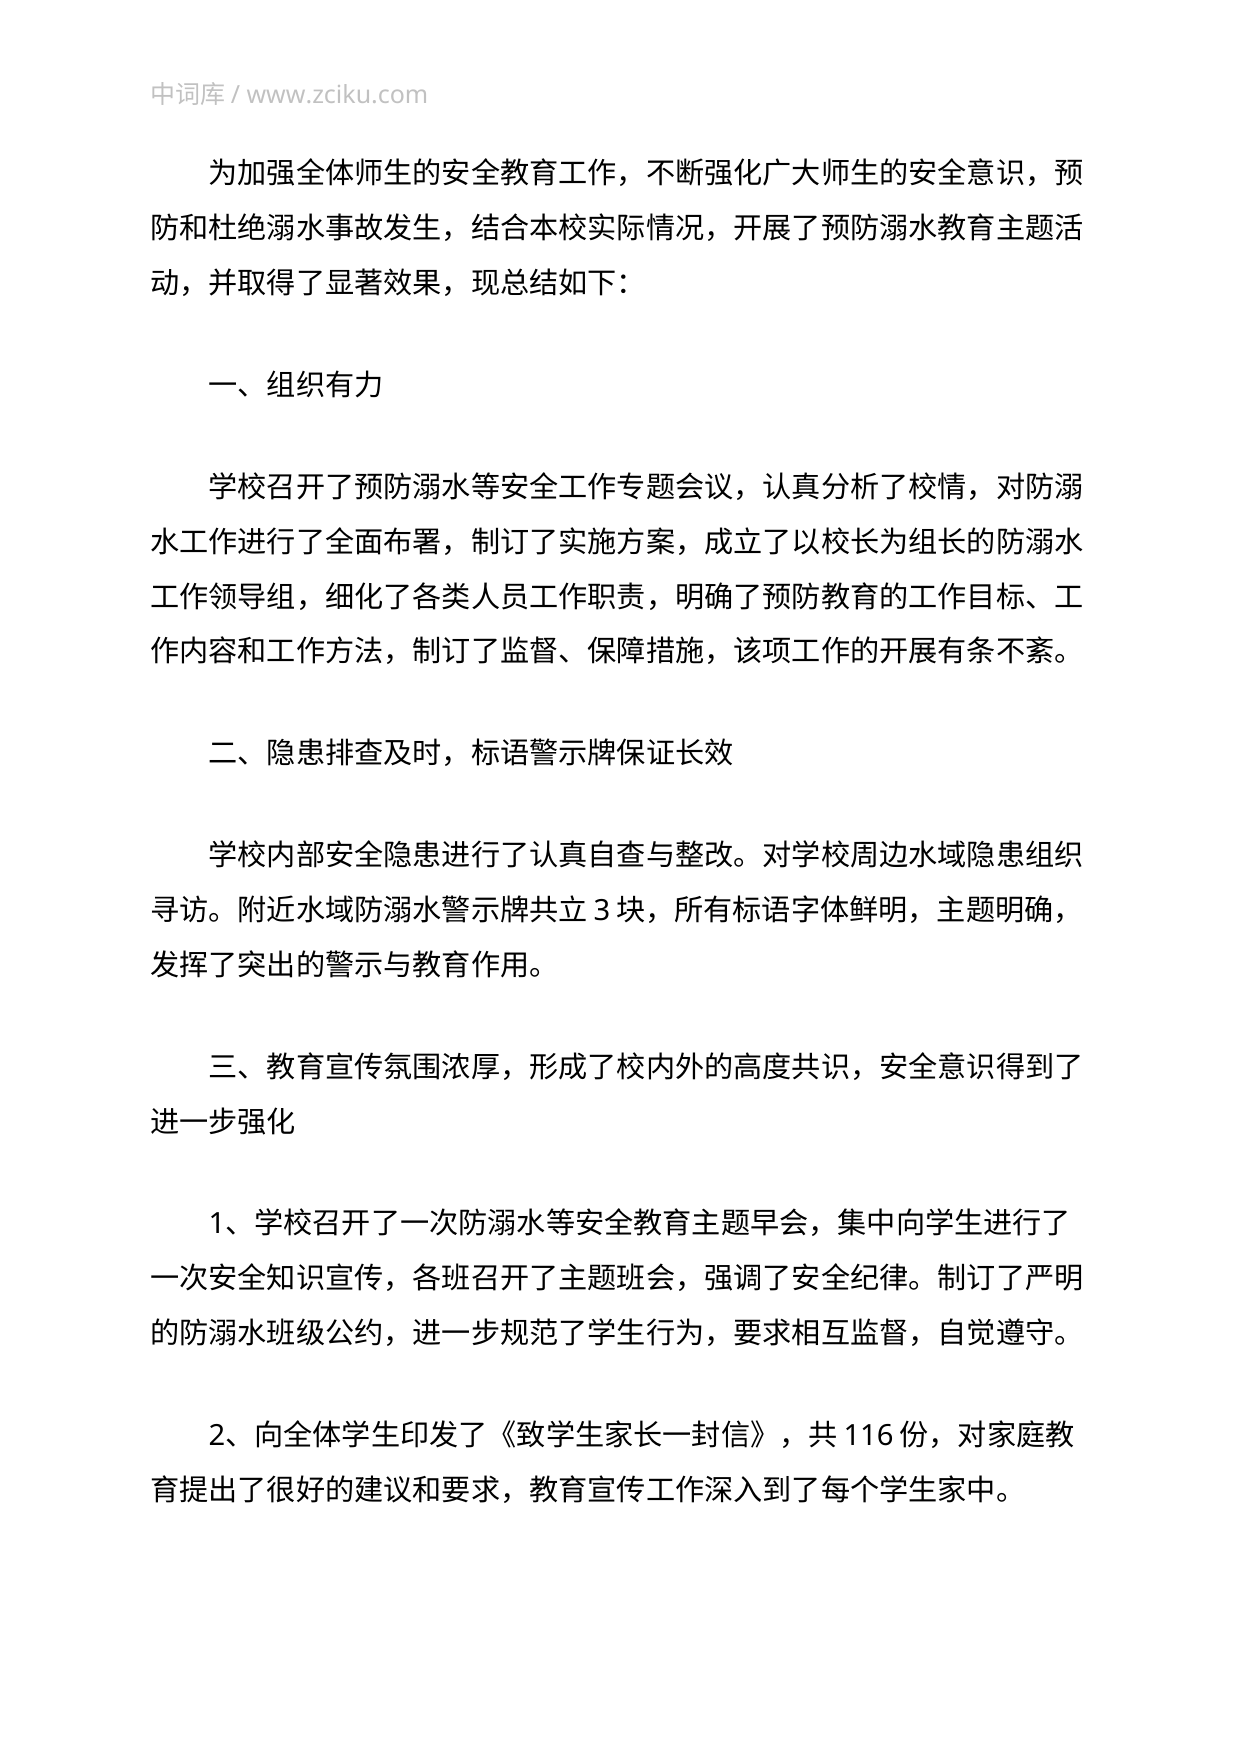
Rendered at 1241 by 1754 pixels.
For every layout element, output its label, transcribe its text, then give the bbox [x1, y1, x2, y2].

text 1、学校召开了一次防溺水等安全教育主题早会，集中向学生进行了一次安全知识宣传，各班召开了主题班会，强调了安全纪律。制订了严明的防溺水班级公约，进一步规范了学生行为，要求相互监督，自觉遵守。 [150, 1200, 1090, 1352]
text 为加强全体师生的安全教育工作，不断强化广大师生的安全意识，预防和杜绝溺水事故发生，结合本校实际情况，开展了预防溺水教育主题活动，并取得了显著效果，现总结如下： [150, 150, 1090, 302]
text 一、组织有力 [150, 362, 1090, 404]
text 学校召开了预防溺水等安全工作专题会议，认真分析了校情，对防溺水工作进行了全面布署，制订了实施方案，成立了以校长为组长的防溺水工作领导组，细化了各类人员工作职责，明确了预防教育的工作目标、工作内容和工作方法，制订了监督、保障措施，该项工作的开展有条不紊。 [150, 463, 1090, 670]
text 2、向全体学生印发了《致学生家长一封信》，共116份，对家庭教育提出了很好的建议和要求，教育宣传工作深入到了每个学生家中。 [150, 1412, 1090, 1509]
text 学校内部安全隐患进行了认真自查与整改。对学校周边水域隐患组织寻访。附近水域防溺水警示牌共立3块，所有标语字体鲜明，主题明确，发挥了突出的警示与教育作用。 [150, 832, 1090, 984]
text 三、教育宣传氛围浓厚，形成了校内外的高度共识，安全意识得到了进一步强化 [150, 1043, 1090, 1140]
text 二、隐患排查及时，标语警示牌保证长效 [150, 730, 1090, 772]
